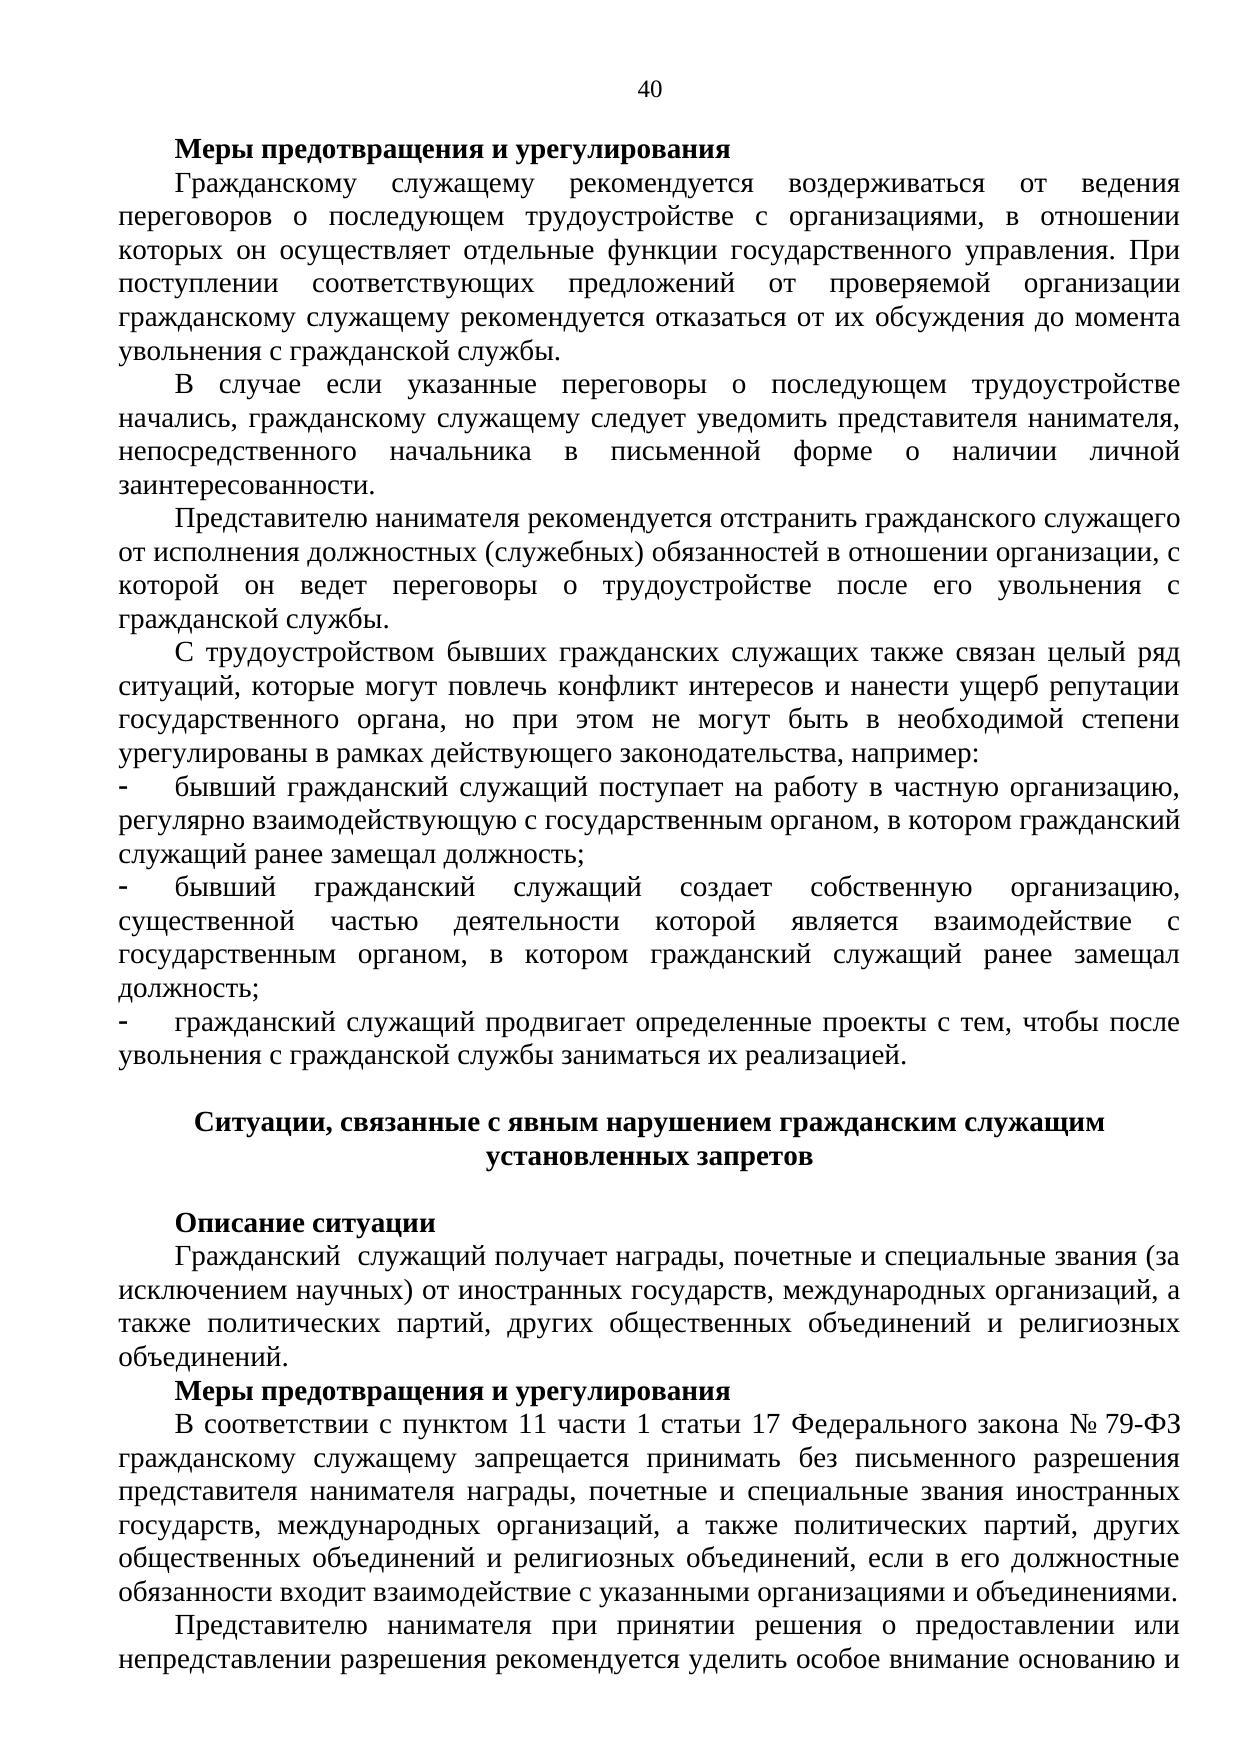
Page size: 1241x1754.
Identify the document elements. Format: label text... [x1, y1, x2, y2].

text Ситуации, связанные с явным нарушением гражданским служащим установленных запретов [118, 1104, 1181, 1171]
text В соответствии с пунктом 11 части 1 статьи 17 Федерального закона № 79-ФЗ гражданскому служащему запрещается принимать без письменного разрешения представителя нанимателя награды, почетные и специальные звания иностранных государств, международных организаций, а также политических партий, других общественных объединений и религиозных объединений, если в его должностные обязанности входит взаимодействие с указанными организациями и объединениями. [118, 1406, 1181, 1607]
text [118, 1607, 1181, 1674]
text Меры предотвращения и урегулирования [118, 1373, 1181, 1406]
text Описание ситуации [118, 1205, 1181, 1238]
text Меры предотвращения и урегулирования [118, 131, 1181, 165]
text Гражданский служащий получает награды, почетные и специальные звания (за исключением научных) от иностранных государств, международных организаций, а также политических партий, других общественных объединений и религиозных объединений. [118, 1238, 1181, 1373]
text Представителю нанимателя рекомендуется отстранить гражданского служащего от исполнения должностных (служебных) обязанностей в отношении организации, с которой он ведет переговоры о трудоустройстве после его увольнения с гражданской службы. [118, 500, 1181, 634]
list бывший гражданский служащий создает собственную организацию, существенной частью деятельности которой является взаимодействие с государственным органом, в котором гражданский служащий ранее замещал должность; [118, 869, 1181, 1004]
text С трудоустройством бывших гражданских служащих также связан целый ряд ситуаций, которые могут повлечь конфликт интересов и нанести ущерб репутации государственного органа, но при этом не могут быть в необходимой степени урегулированы в рамках действующего законодательства, например: [118, 634, 1181, 769]
text В случае если указанные переговоры о последующем трудоустройстве начались, гражданскому служащему следует уведомить представителя нанимателя, непосредственного начальника в письменной форме о наличии личной заинтересованности. [118, 366, 1181, 500]
text Гражданскому служащему рекомендуется воздерживаться от ведения переговоров о последующем трудоустройстве с организациями, в отношении которых он осуществляет отдельные функции государственного управления. При поступлении соответствующих предложений от проверяемой организации гражданскому служащему рекомендуется отказаться от их обсуждения до момента увольнения с гражданской службы. [118, 165, 1181, 366]
list гражданский служащий продвигает определенные проекты с тем, чтобы после увольнения с гражданской службы заниматься их реализацией. [118, 1004, 1181, 1071]
list бывший гражданский служащий поступает на работу в частную организацию, регулярно взаимодействующую с государственным органом, в котором гражданский служащий ранее замещал должность; [118, 769, 1181, 869]
